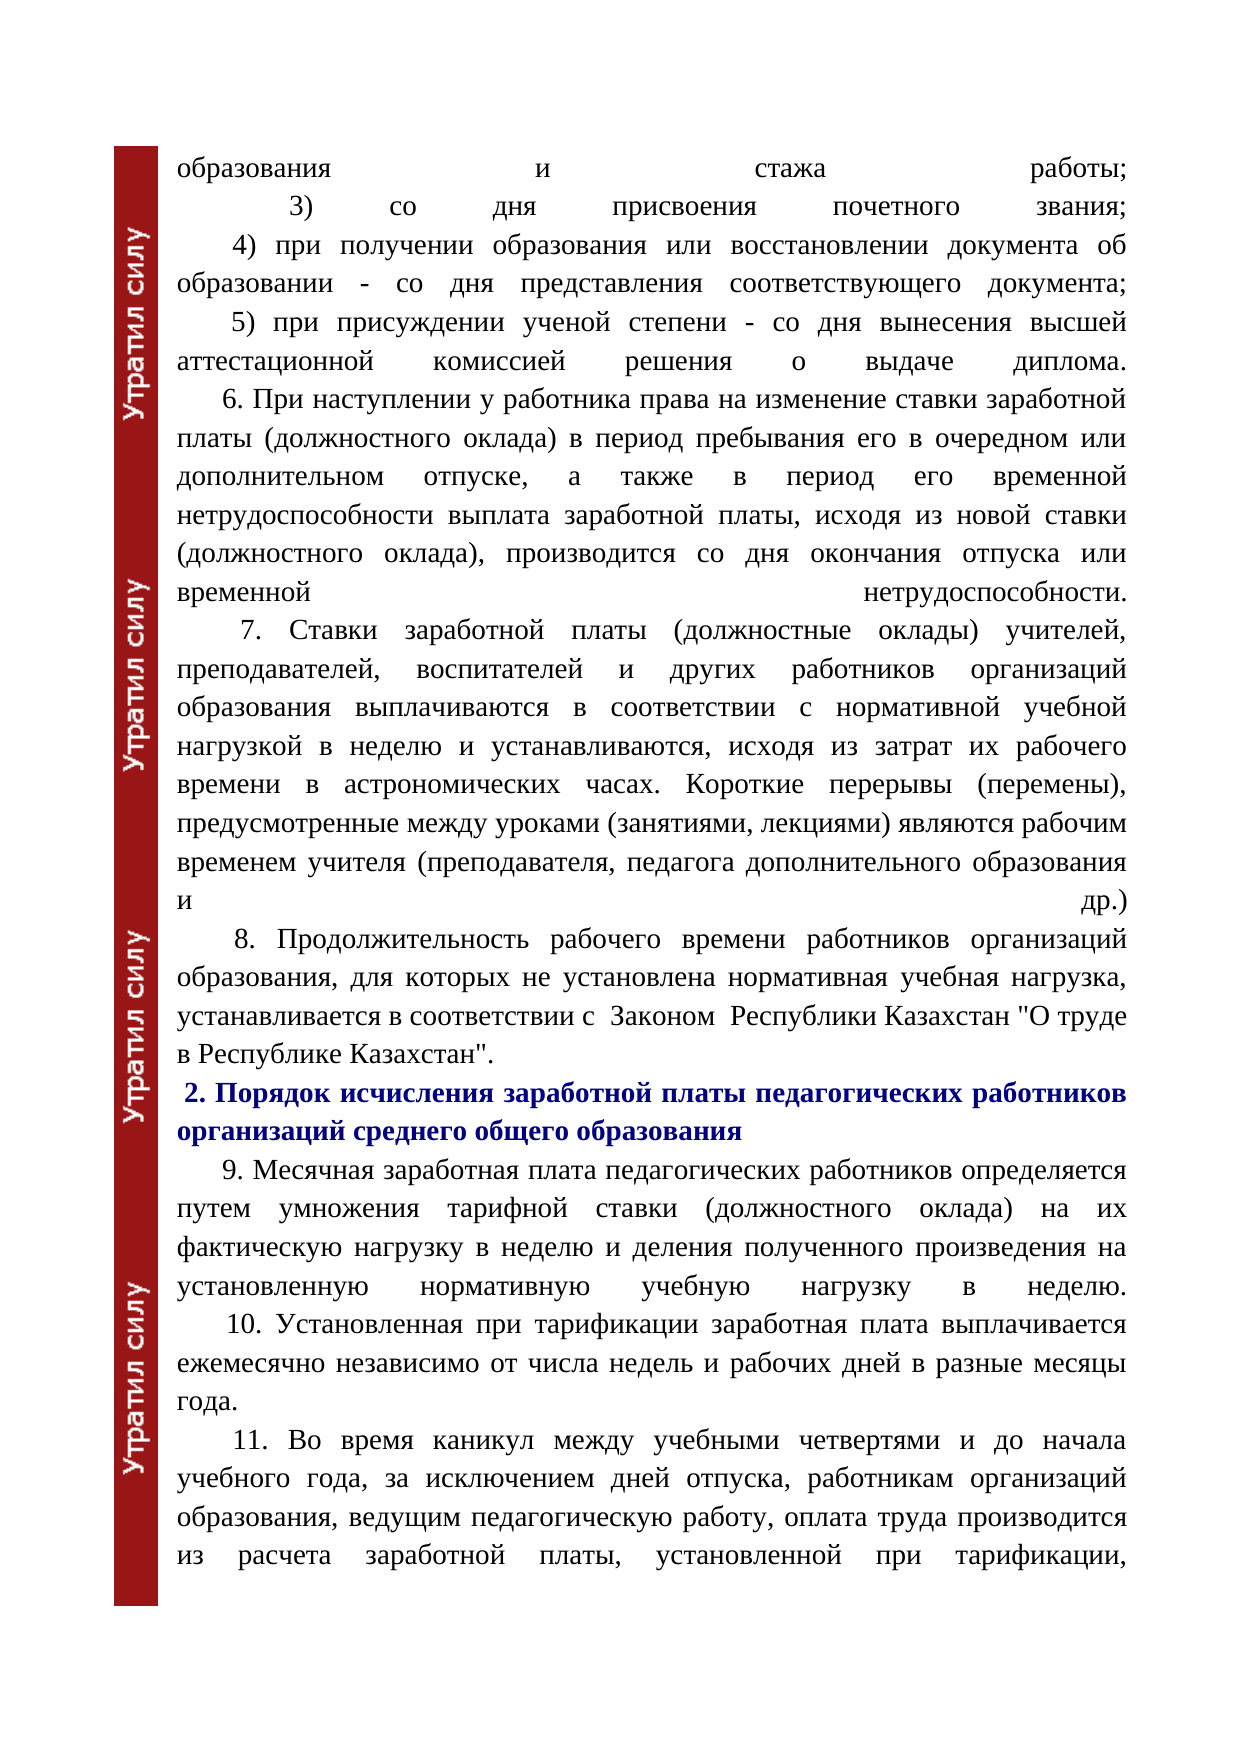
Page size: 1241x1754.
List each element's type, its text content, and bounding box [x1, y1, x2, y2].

picture [114, 1571, 158, 1606]
picture [114, 1070, 158, 1075]
picture [114, 146, 158, 150]
text 2. Порядок исчисления заработной платы педагогических работников организаций среднего общего образования [112, 1075, 1128, 1147]
picture [114, 1147, 158, 1152]
